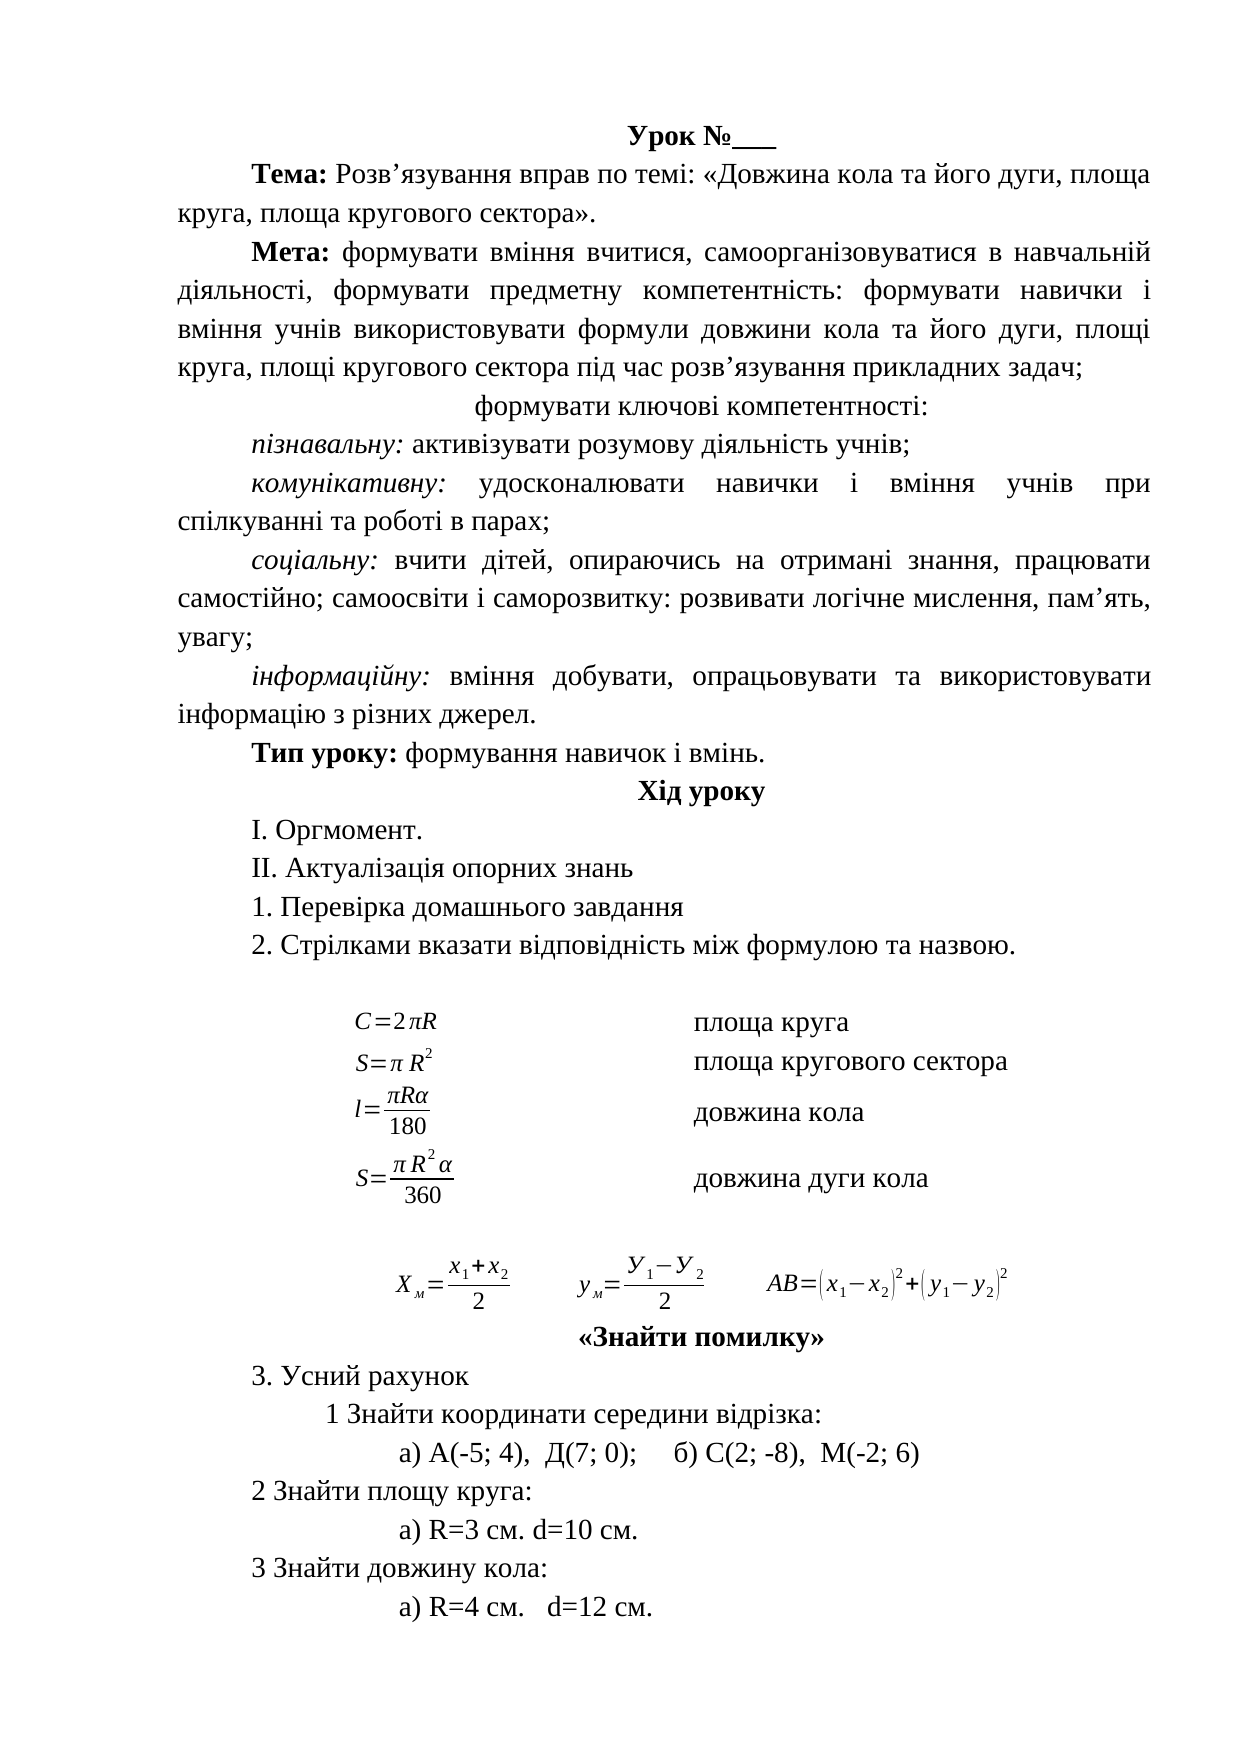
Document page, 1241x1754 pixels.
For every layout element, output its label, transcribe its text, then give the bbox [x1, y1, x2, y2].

text Тема: Розв’язування вправ по темі: «Довжина кола та його дуги, площа круга, площа кругового сектора». [177, 157, 1152, 229]
text 3. Усний рахунок [177, 1358, 1152, 1391]
text Хід уроку [177, 773, 1152, 807]
text 2. Стрілками вказати відповідність між формулою та назвою. [177, 927, 1152, 961]
text а) R=3 см. d=10 см. [324, 1512, 1152, 1546]
text площа кругового сектора [177, 1043, 1152, 1077]
text 1 Знайти координати середини відрізка: [251, 1396, 1152, 1430]
text комунікативну: удосконалювати навички і вміння учнів при спілкуванні та роботі в парах; [177, 465, 1152, 537]
text пізнавальну: активізувати розумову діяльність учнів; [177, 426, 1152, 460]
text площа круга [177, 1004, 1152, 1038]
text ІІ. Актуалізація опорних знань [177, 850, 1152, 884]
text формувати ключові компетентності: [177, 388, 1152, 421]
text а) А(-5; 4), Д(7; 0); б) С(2; -8), М(-2; 6) [324, 1435, 1152, 1468]
text 1. Перевірка домашнього завдання [177, 889, 1152, 922]
text інформаційну: вміння добувати, опрацьовувати та використовувати інформацію з різних джерел. [177, 658, 1152, 730]
text 2 Знайти площу круга: [177, 1473, 1152, 1507]
text Мета: формувати вміння вчитися, самоорганізовуватися в навчальній діяльності, формувати предметну компетентність: формувати навички і вміння учнів використовувати формули довжини кола та його дуги, площі круга, площі кругового сектора під час розв’язування прикладних задач; [177, 234, 1152, 383]
text 3 Знайти довжину кола: [177, 1551, 1152, 1584]
text довжина кола [177, 1082, 1152, 1141]
text «Знайти помилку» [177, 1319, 1152, 1353]
text І. Оргмомент. [177, 812, 1152, 845]
text а) R=4 см. d=12 см. [324, 1589, 1152, 1623]
text довжина дуги кола [177, 1146, 1152, 1208]
text Тип уроку: формування навичок і вмінь. [177, 735, 1152, 768]
text Урок №___ [177, 118, 1152, 152]
text соціальну: вчити дітей, опираючись на отримані знання, працювати самостійно; самоосвіти і саморозвитку: розвивати логічне мислення, пам’ять, увагу; [177, 542, 1152, 653]
